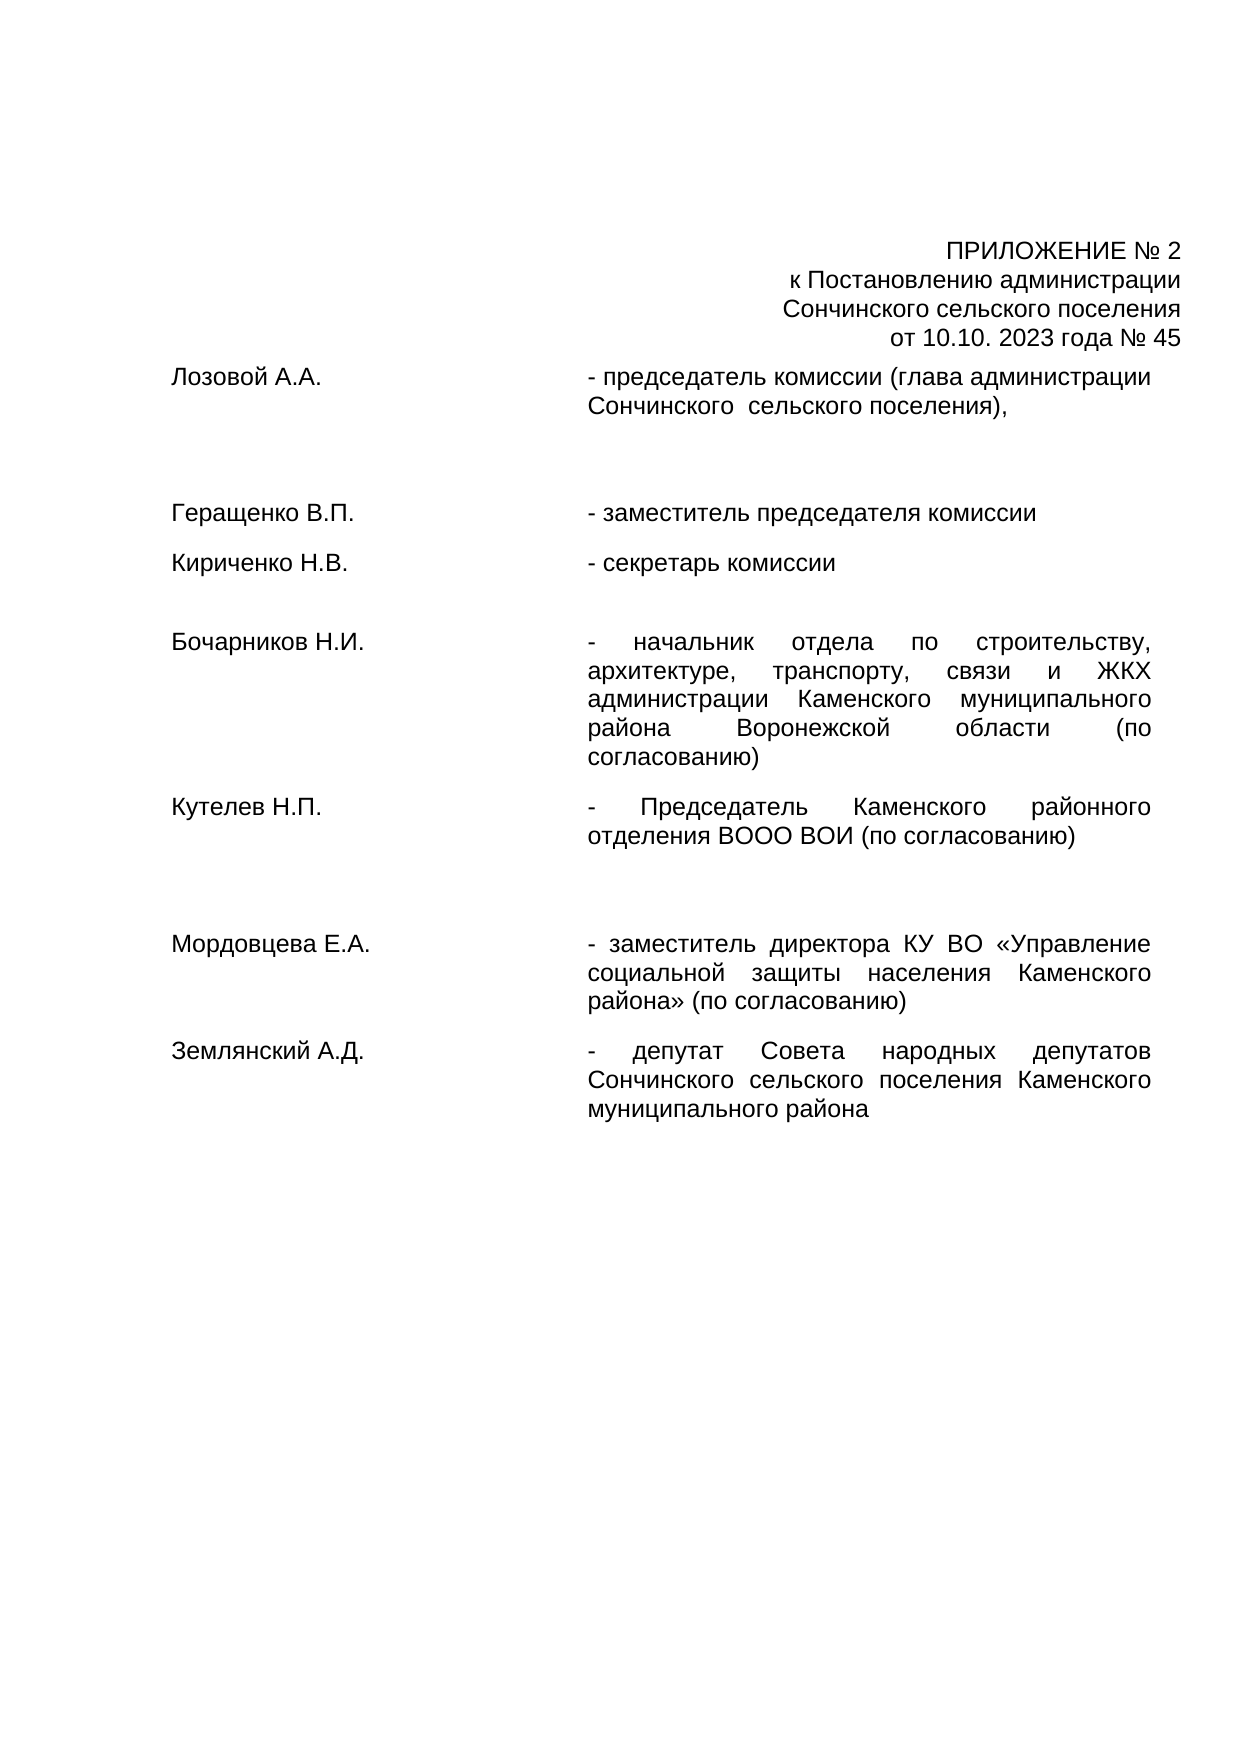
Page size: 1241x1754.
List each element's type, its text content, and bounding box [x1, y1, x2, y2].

text Сончинского сельского поселения [177, 294, 1181, 322]
table_cell Геращенко В.П. [165, 488, 581, 537]
table_cell - секретарь комиссии [581, 538, 1158, 616]
table_cell Кириченко Н.В. [165, 538, 581, 616]
table_cell - заместитель председателя комиссии [581, 488, 1158, 537]
text Приложение № 2 [177, 236, 1181, 265]
table_cell Кутелев Н.П. [165, 781, 581, 918]
table_header Лозовой А.А. [165, 351, 581, 487]
table_cell Мордовцева Е.А. [165, 918, 581, 1026]
table_header - председатель комиссии (глава администрации Сончинского сельского поселения), [581, 351, 1158, 487]
table_cell - депутат Совета народных депутатов Сончинского сельского поселения Каменского муниципального района [581, 1026, 1158, 1133]
table_cell - Председатель Каменского районного отделения ВООО ВОИ (по согласованию) [581, 781, 1158, 918]
table_cell Бочарников Н.И. [165, 616, 581, 781]
text к Постановлению администрации [177, 265, 1181, 294]
table_cell Землянский А.Д. [165, 1026, 581, 1133]
table_cell - заместитель директора КУ ВО «Управление социальной защиты населения Каменского района» (по согласованию) [581, 918, 1158, 1026]
text от 10.10. 2023 года № 45 [177, 322, 1181, 351]
table_cell - начальник отдела по строительству, архитектуре, транспорту, связи и ЖКХ администрации Каменского муниципального района Воронежской области (по согласованию) [581, 616, 1158, 781]
